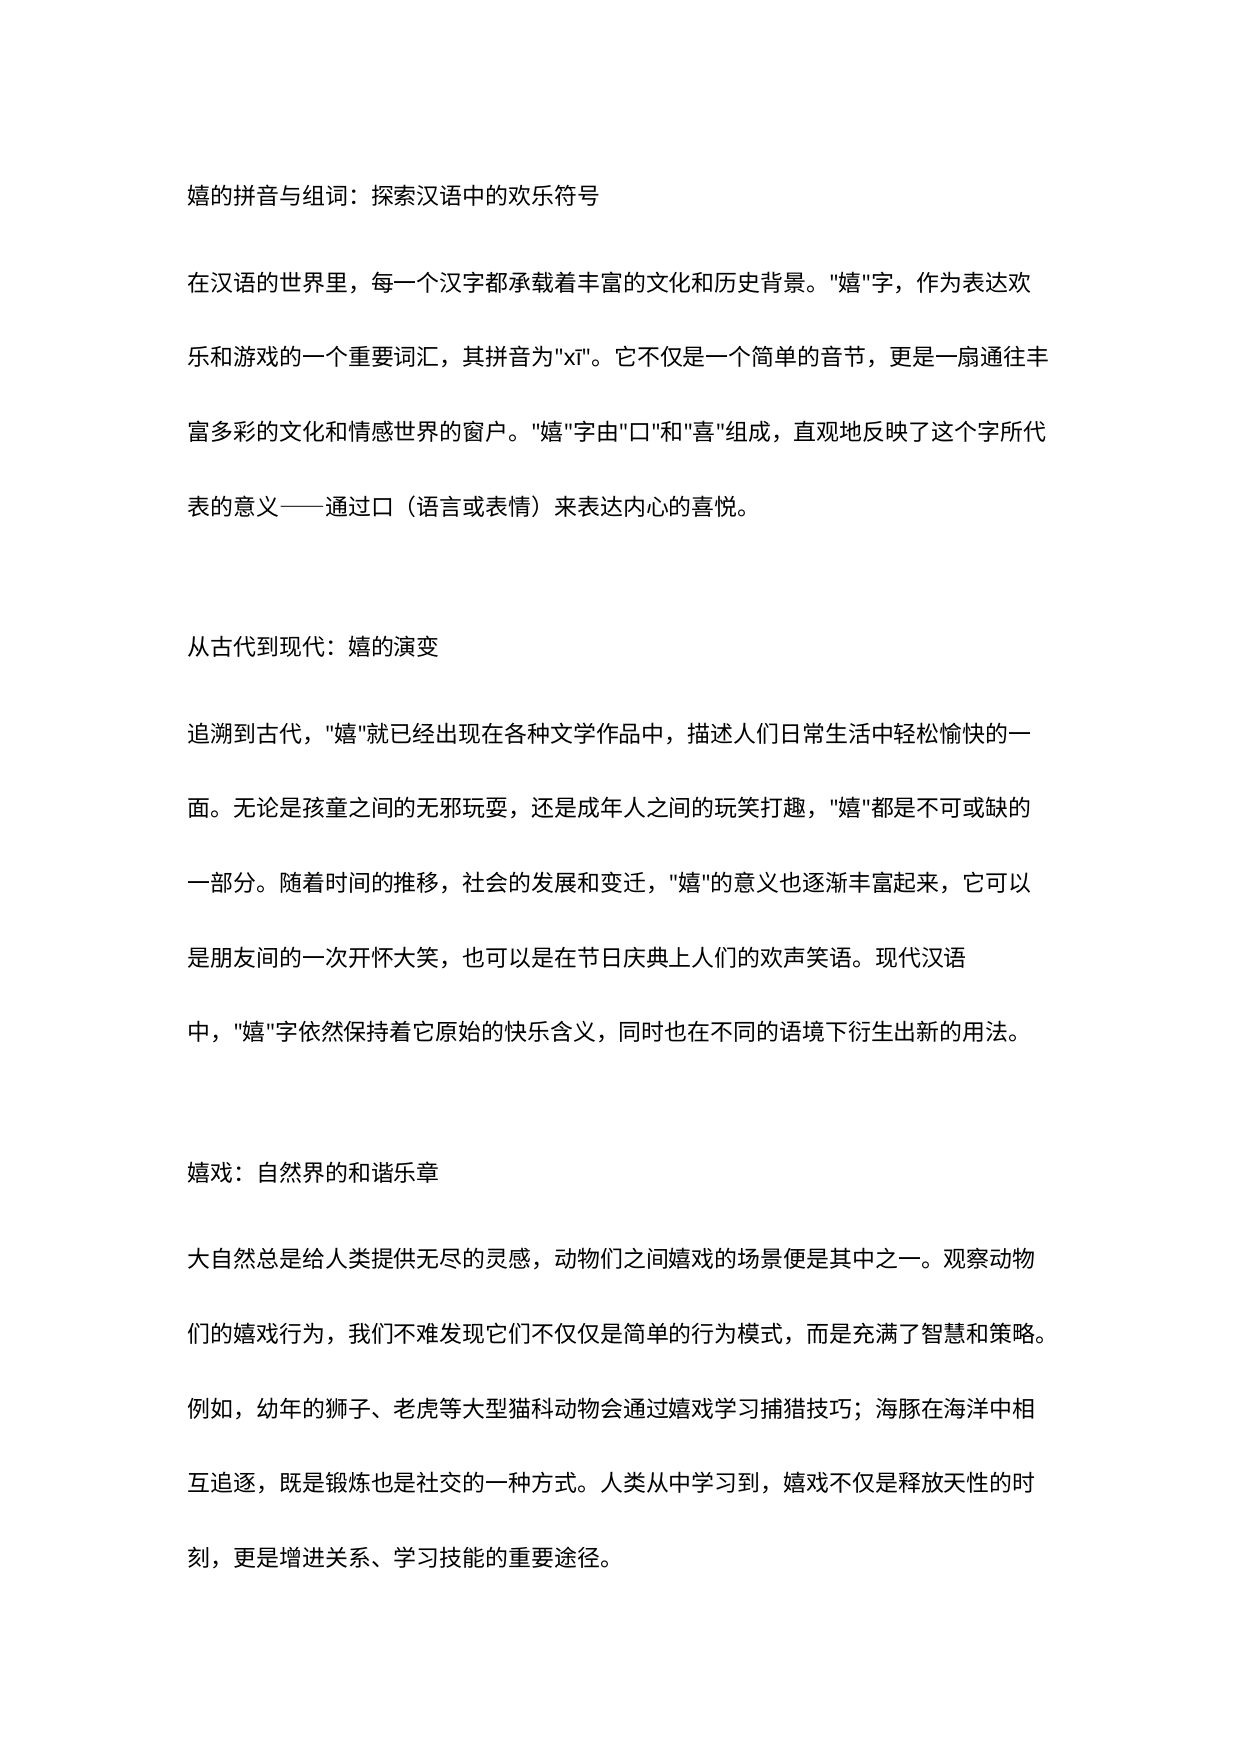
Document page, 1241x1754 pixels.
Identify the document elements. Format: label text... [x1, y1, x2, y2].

text 嬉的拼音与组词：探索汉语中的欢乐符号 [187, 162, 1053, 227]
text 嬉戏：自然界的和谐乐章 [187, 1139, 1053, 1204]
text 大自然总是给人类提供无尽的灵感，动物们之间嬉戏的场景便是其中之一。观察动物们的嬉戏行为，我们不难发现它们不仅仅是简单的行为模式，而是充满了智慧和策略。例如，幼年的狮子、老虎等大型猫科动物会通过嬉戏学习捕猎技巧；海豚在海洋中相互追逐，既是锻炼也是社交的一种方式。人类从中学习到，嬉戏不仅是释放天性的时刻，更是增进关系、学习技能的重要途径。 [187, 1225, 1053, 1589]
text 在汉语的世界里，每一个汉字都承载着丰富的文化和历史背景。"嬉"字，作为表达欢乐和游戏的一个重要词汇，其拼音为"xī"。它不仅是一个简单的音节，更是一扇通往丰富多彩的文化和情感世界的窗户。"嬉"字由"口"和"喜"组成，直观地反映了这个字所代表的意义——通过口（语言或表情）来表达内心的喜悦。 [187, 248, 1053, 538]
text 追溯到古代，"嬉"就已经出现在各种文学作品中，描述人们日常生活中轻松愉快的一面。无论是孩童之间的无邪玩耍，还是成年人之间的玩笑打趣，"嬉"都是不可或缺的一部分。随着时间的推移，社会的发展和变迁，"嬉"的意义也逐渐丰富起来，它可以是朋友间的一次开怀大笑，也可以是在节日庆典上人们的欢声笑语。现代汉语中，"嬉"字依然保持着它原始的快乐含义，同时也在不同的语境下衍生出新的用法。 [187, 699, 1053, 1063]
text 从古代到现代：嬉的演变 [187, 613, 1053, 678]
